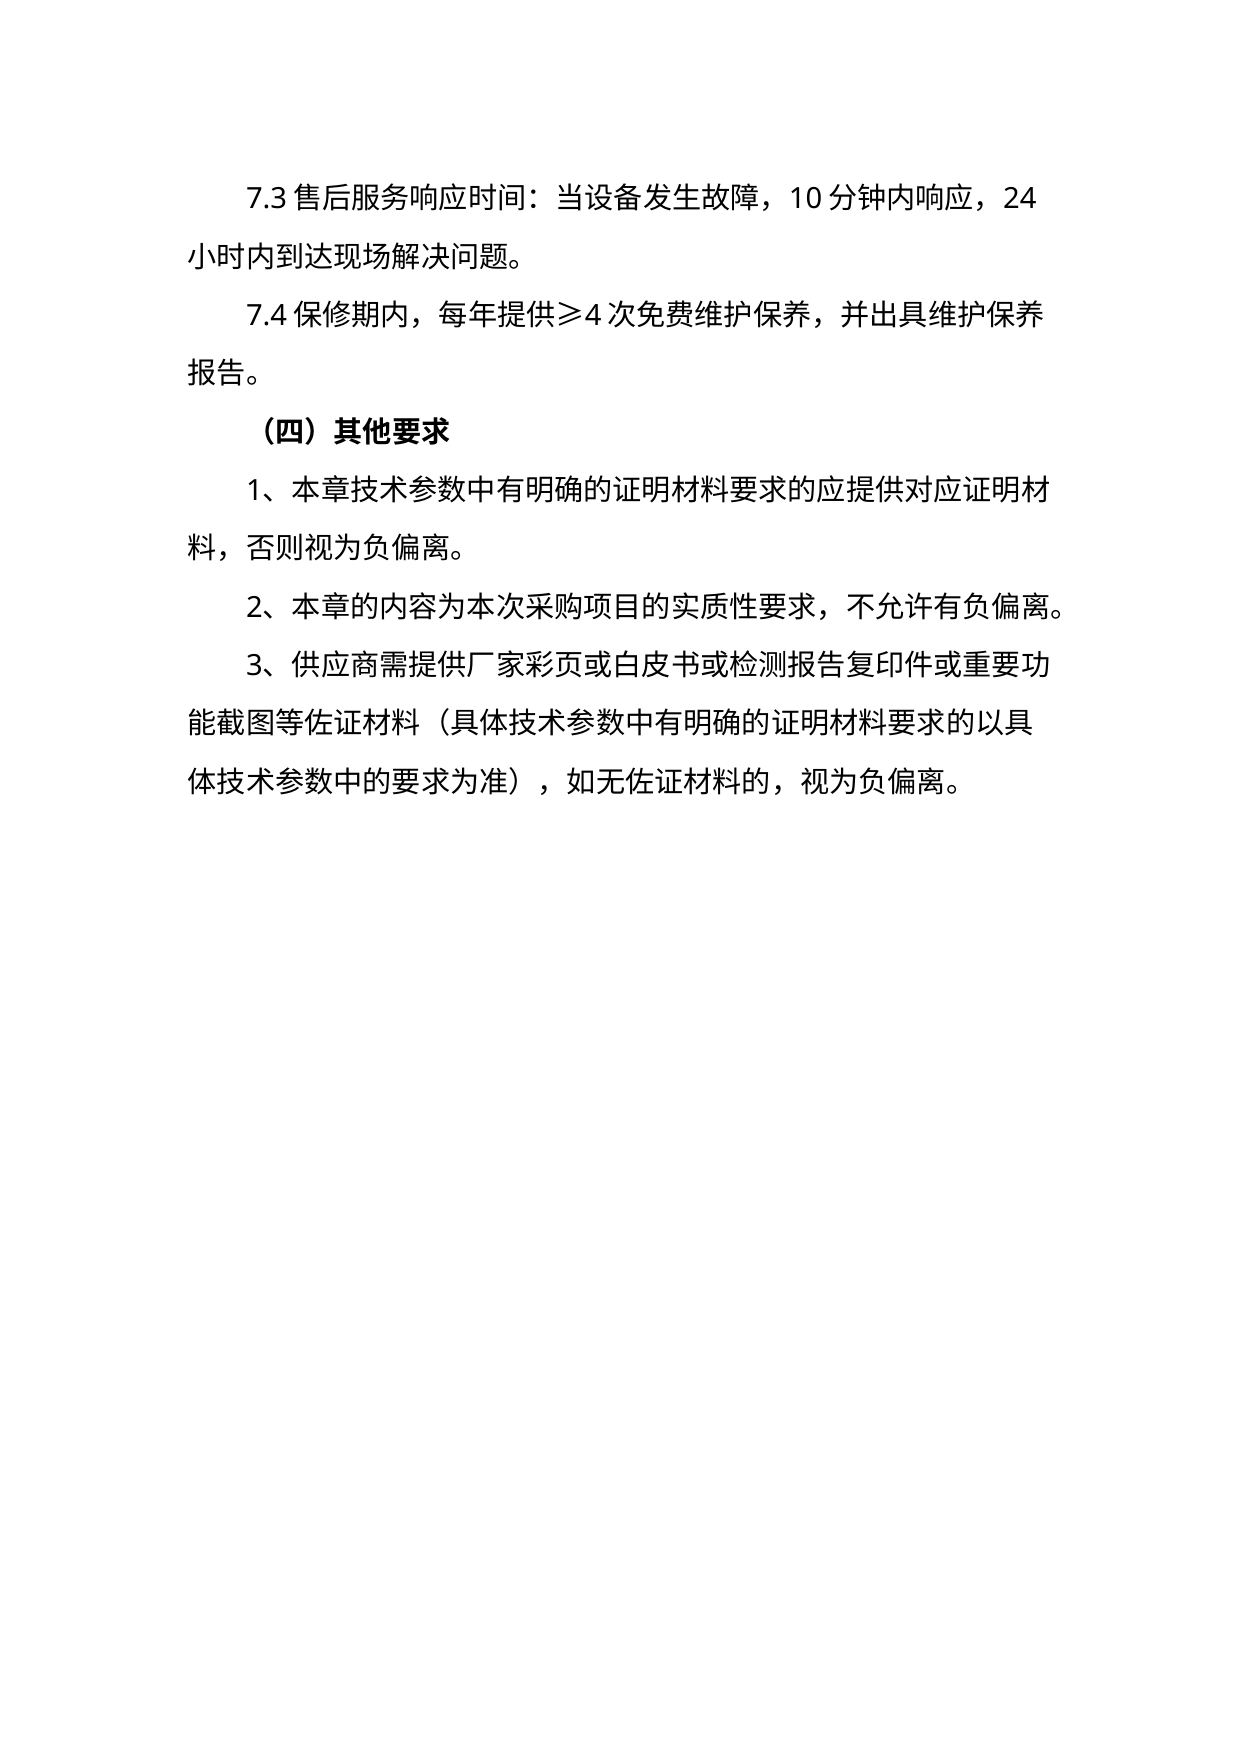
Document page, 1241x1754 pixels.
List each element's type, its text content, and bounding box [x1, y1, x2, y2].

list 7.4保修期内，每年提供≥4次免费维护保养，并出具维护保养报告。 [187, 279, 1053, 395]
list 2、本章的内容为本次采购项目的实质性要求，不允许有负偏离。 [187, 570, 1053, 629]
list 7.3售后服务响应时间：当设备发生故障，10分钟内响应，24小时内到达现场解决问题。 [187, 162, 1053, 279]
list 1、本章技术参数中有明确的证明材料要求的应提供对应证明材料，否则视为负偏离。 [187, 454, 1053, 570]
list 3、供应商需提供厂家彩页或白皮书或检测报告复印件或重要功能截图等佐证材料（具体技术参数中有明确的证明材料要求的以具体技术参数中的要求为准），如无佐证材料的，视为负偏离。 [187, 629, 1053, 804]
text （四）其他要求 [187, 395, 1053, 454]
